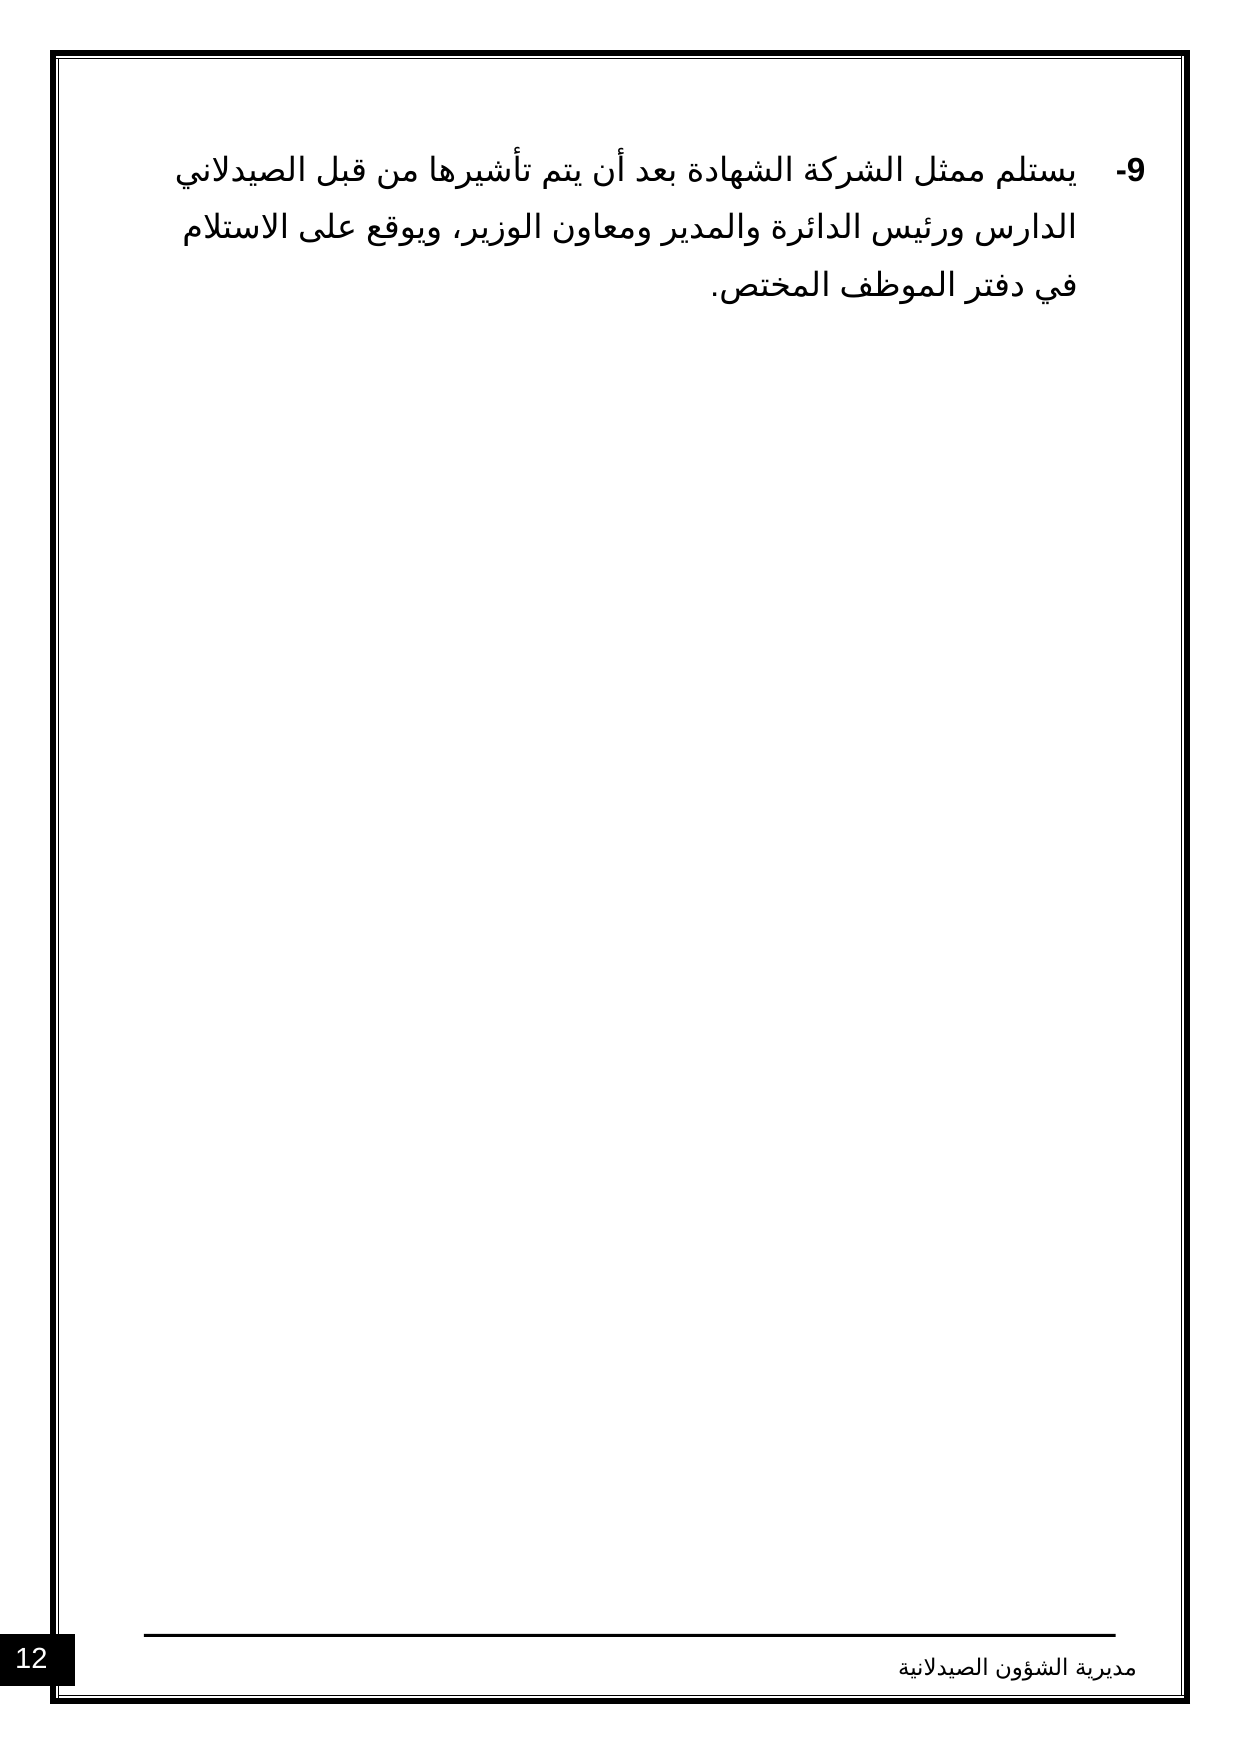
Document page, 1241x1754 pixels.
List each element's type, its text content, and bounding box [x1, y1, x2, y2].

list يستلم ممثل الشركة الشهادة بعد أن يتم تأشيرها من قبل الصيدلاني الدارس ورئيس الدائرة والمدير ومعاون الوزير، ويوقع على الاستلام في دفتر الموظف المختص. [133, 150, 1116, 304]
